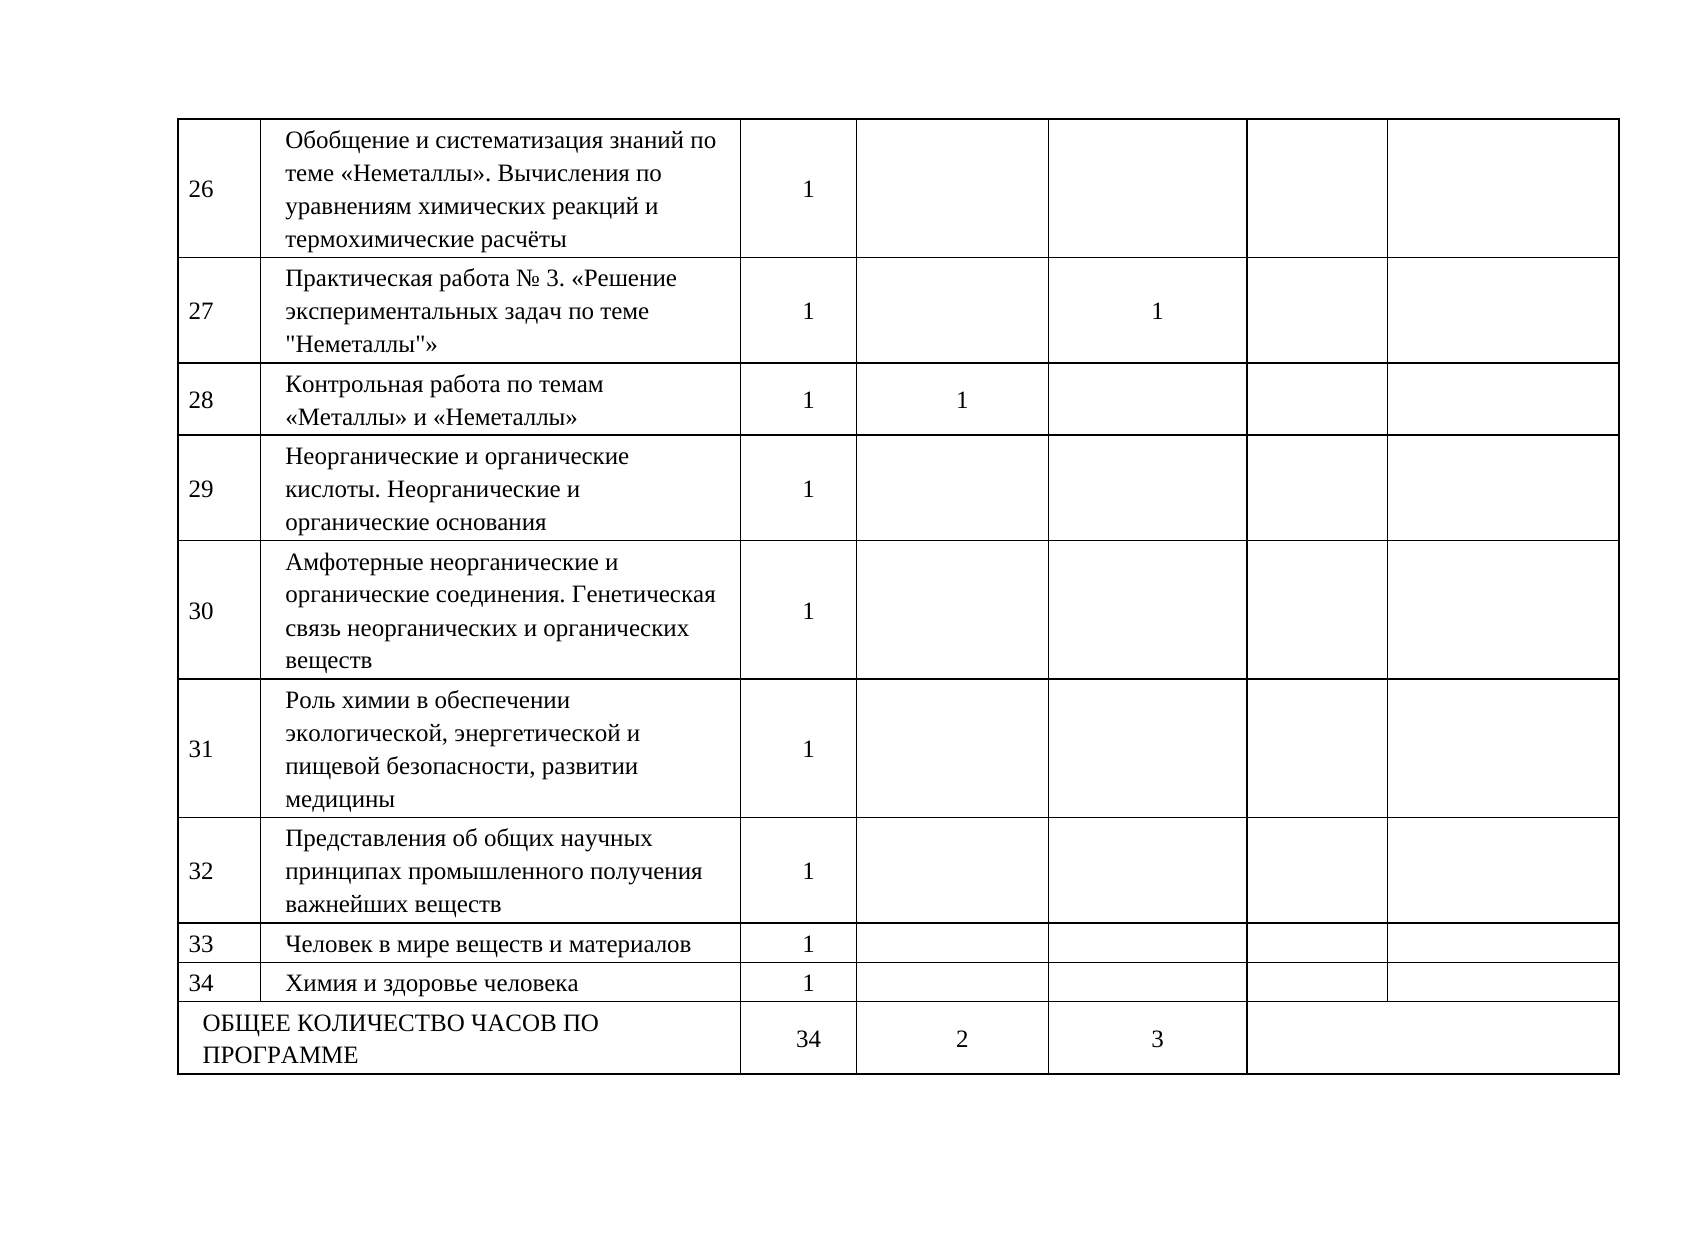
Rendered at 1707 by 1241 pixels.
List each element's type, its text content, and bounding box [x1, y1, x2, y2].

table_cell [1248, 541, 1387, 678]
table_cell 34 [741, 1002, 856, 1073]
table_cell ОБЩЕЕ КОЛИЧЕСТВО ЧАСОВ ПО ПРОГРАММЕ [179, 1002, 740, 1073]
table_cell 30 [179, 541, 260, 678]
table_cell [857, 924, 1048, 961]
table_cell 27 [179, 258, 260, 362]
table_cell Контрольная работа по темам «Металлы» и «Неметаллы» [261, 364, 740, 434]
table_cell [1049, 924, 1246, 961]
table_cell [1049, 364, 1246, 434]
table_cell Роль химии в обеспечении экологической, энергетической и пищевой безопасности, развитии медицины [261, 680, 740, 817]
table_cell 28 [179, 364, 260, 434]
table_cell Неорганические и органические кислоты. Неорганические и органические основания [261, 436, 740, 540]
table_cell 1 [741, 924, 856, 961]
table_cell 33 [179, 924, 260, 961]
table_cell [1388, 963, 1618, 1001]
table_cell Человек в мире веществ и материалов [261, 924, 740, 961]
table_cell [1388, 258, 1618, 362]
table_cell [1248, 818, 1387, 922]
table_cell [1248, 680, 1387, 817]
table_cell [1049, 818, 1246, 922]
table_cell [1049, 436, 1246, 540]
table_cell [1049, 963, 1246, 1001]
table_cell Практическая работа № 3. «Решение экспериментальных задач по теме "Неметаллы"» [261, 258, 740, 362]
table_cell [857, 963, 1048, 1001]
table_cell 26 [179, 120, 260, 257]
table_cell [857, 258, 1048, 362]
table_cell [1248, 1002, 1618, 1073]
table_cell 31 [179, 680, 260, 817]
table_cell [1049, 541, 1246, 678]
table_cell [857, 541, 1048, 678]
table_cell Амфотерные неорганические и органические соединения. Генетическая связь неорганических и органических веществ [261, 541, 740, 678]
table_cell [1388, 924, 1618, 961]
table_cell 34 [179, 963, 260, 1001]
table_cell 29 [179, 436, 260, 540]
table_cell 1 [741, 436, 856, 540]
table_cell 1 [741, 818, 856, 922]
table_cell 1 [741, 680, 856, 817]
table_cell [1248, 963, 1387, 1001]
table_cell 1 [741, 963, 856, 1001]
table_cell [1388, 120, 1618, 257]
table_cell 1 [857, 364, 1048, 434]
table_cell 1 [1049, 258, 1246, 362]
table_cell [1248, 258, 1387, 362]
table_cell 32 [179, 818, 260, 922]
table_cell [857, 680, 1048, 817]
table_cell [1388, 818, 1618, 922]
table_cell [1248, 436, 1387, 540]
table_cell 3 [1049, 1002, 1246, 1073]
table_cell [1388, 364, 1618, 434]
table_cell 1 [741, 120, 856, 257]
table_cell [1049, 120, 1246, 257]
table_cell Обобщение и систематизация знаний по теме «Неметаллы». Вычисления по уравнениям химических реакций и термохимические расчёты [261, 120, 740, 257]
table_cell [1248, 924, 1387, 961]
table_cell [1388, 541, 1618, 678]
table_cell [857, 120, 1048, 257]
table_cell [1049, 680, 1246, 817]
table_cell [1388, 436, 1618, 540]
table_cell 1 [741, 541, 856, 678]
table_cell Химия и здоровье человека [261, 963, 740, 1001]
table_cell Представления об общих научных принципах промышленного получения важнейших веществ [261, 818, 740, 922]
table_cell [1388, 680, 1618, 817]
table_cell [1248, 364, 1387, 434]
table_cell [857, 436, 1048, 540]
table_cell [857, 818, 1048, 922]
table_cell [1248, 120, 1387, 257]
table_cell 1 [741, 258, 856, 362]
table_cell 1 [741, 364, 856, 434]
table_cell 2 [857, 1002, 1048, 1073]
